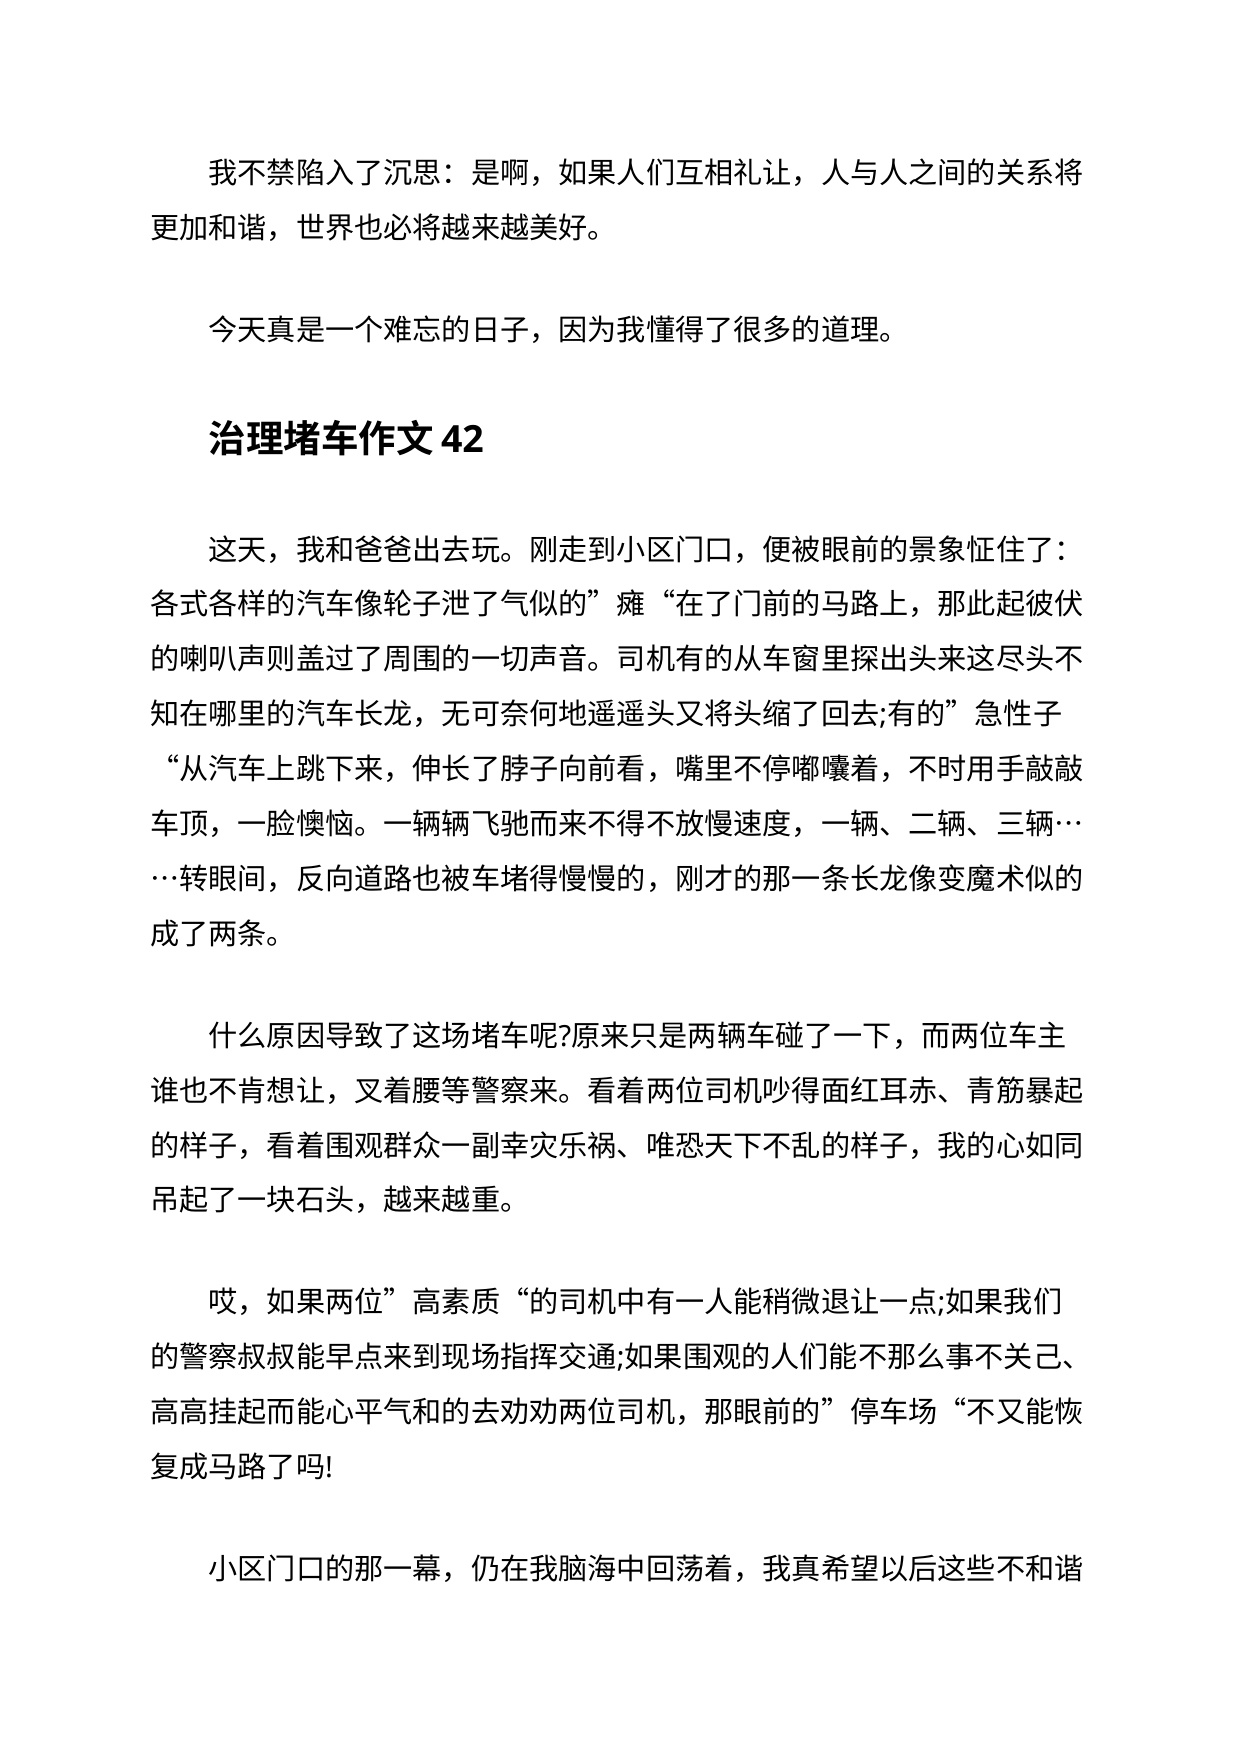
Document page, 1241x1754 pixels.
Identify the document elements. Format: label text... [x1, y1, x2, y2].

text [150, 1546, 1090, 1588]
text 什么原因导致了这场堵车呢?原来只是两辆车碰了一下，而两位车主谁也不肯想让，叉着腰等警察来。看着两位司机吵得面红耳赤、青筋暴起的样子，看着围观群众一副幸灾乐祸、唯恐天下不乱的样子，我的心如同吊起了一块石头，越来越重。 [150, 1012, 1090, 1219]
text 这天，我和爸爸出去玩。刚走到小区门口，便被眼前的景象怔住了：各式各样的汽车像轮子泄了气似的”瘫“在了门前的马路上，那此起彼伏的喇叭声则盖过了周围的一切声音。司机有的从车窗里探出头来这尽头不知在哪里的汽车长龙，无可奈何地遥遥头又将头缩了回去;有的”急性子“从汽车上跳下来，伸长了脖子向前看，嘴里不停嘟囔着，不时用手敲敲车顶，一脸懊恼。一辆辆飞驰而来不得不放慢速度，一辆、二辆、三辆……转眼间，反向道路也被车堵得慢慢的，刚才的那一条长龙像变魔术似的成了两条。 [150, 526, 1090, 953]
text 哎，如果两位”高素质“的司机中有一人能稍微退让一点;如果我们的警察叔叔能早点来到现场指挥交通;如果围观的人们能不那么事不关己、高高挂起而能心平气和的去劝劝两位司机，那眼前的”停车场“不又能恢复成马路了吗! [150, 1279, 1090, 1486]
text 今天真是一个难忘的日子，因为我懂得了很多的道理。 [150, 307, 1090, 349]
text 我不禁陷入了沉思：是啊，如果人们互相礼让，人与人之间的关系将更加和谐，世界也必将越来越美好。 [150, 150, 1090, 247]
text 治理堵车作文42 [150, 408, 1090, 463]
